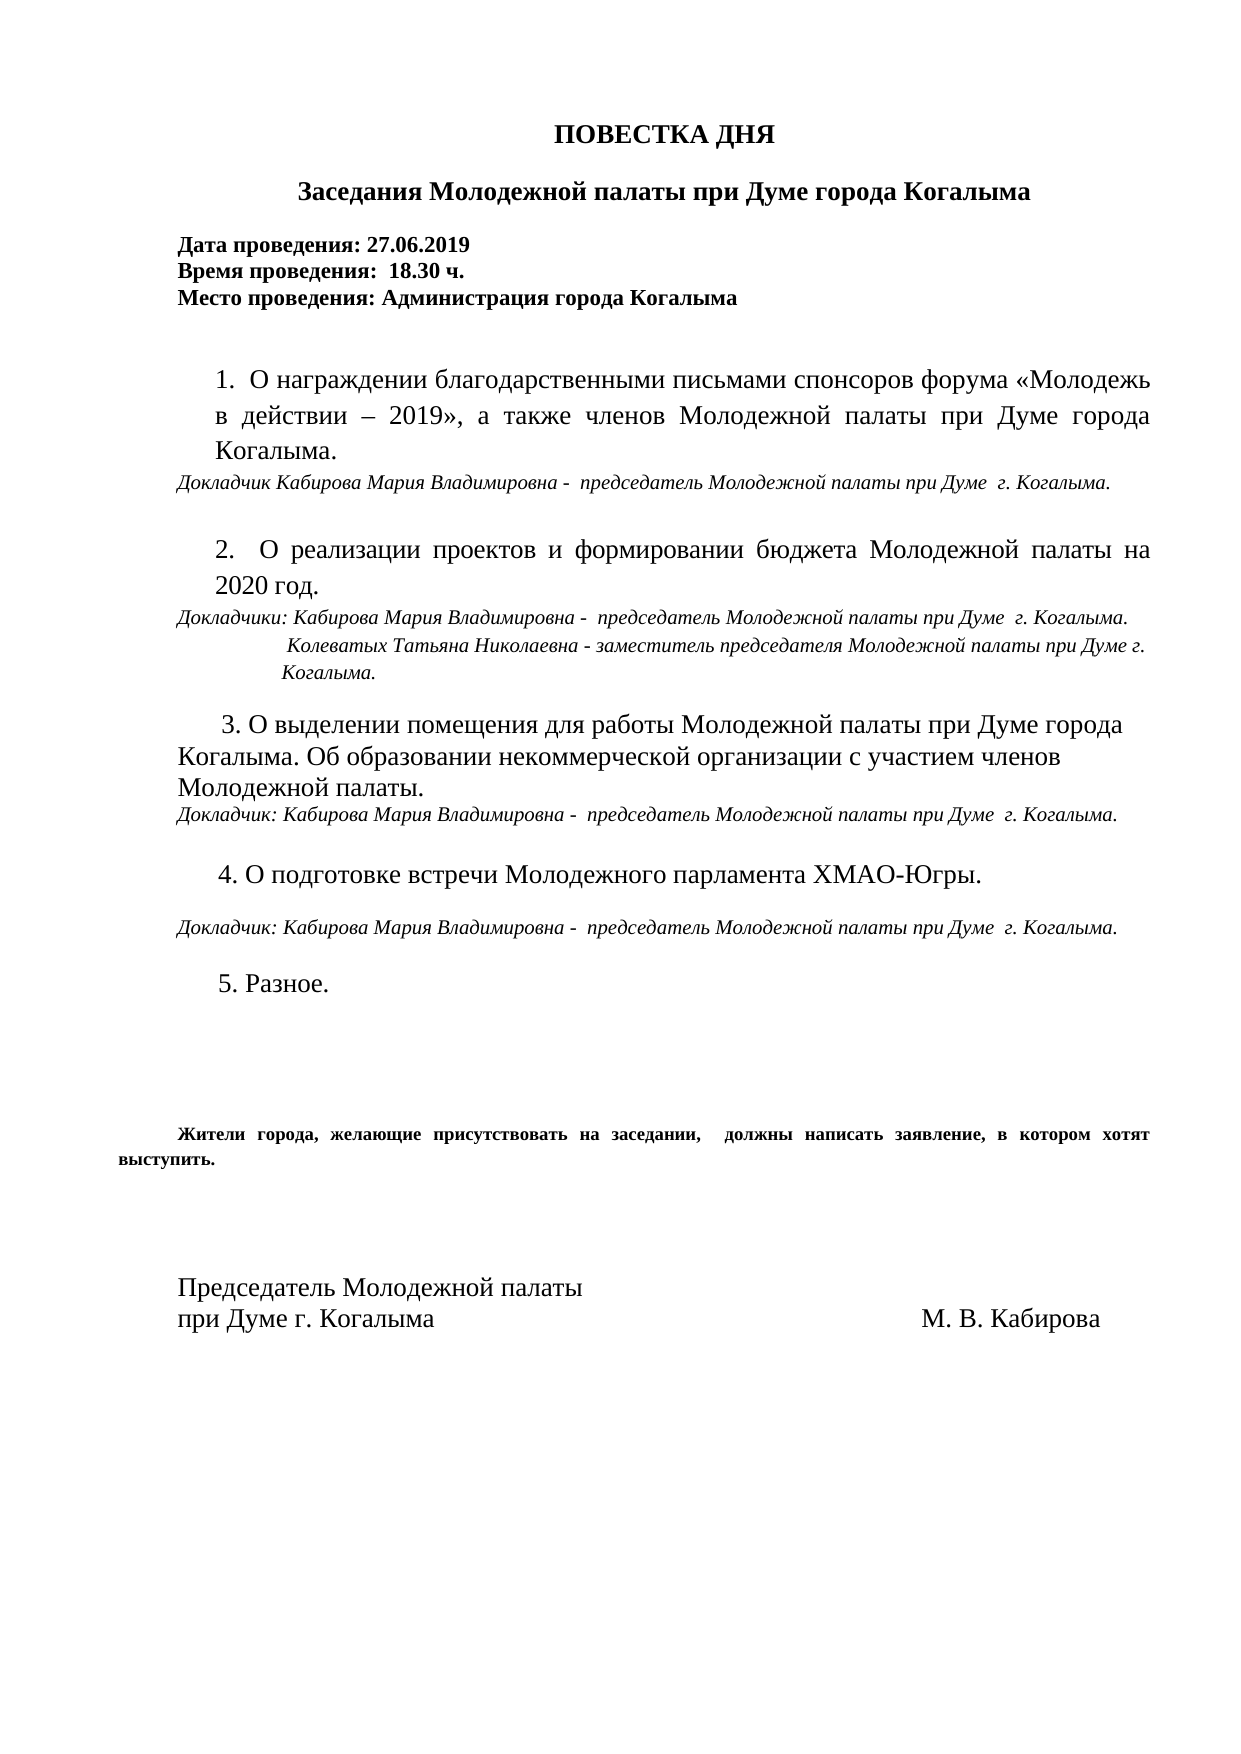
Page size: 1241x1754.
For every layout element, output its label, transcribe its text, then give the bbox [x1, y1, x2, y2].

text ПОВЕСТКА ДНЯ [118, 118, 1152, 149]
text Председатель Молодежной палаты [177, 1271, 1152, 1302]
text Колеватых Татьяна Николаевна - заместитель председателя Молодежной палаты при Думе г. [177, 633, 1152, 657]
text 1. О награждении благодарственными письмами спонсоров форума «Молодежь в действии – 2019», а также членов Молодежной палаты при Думе города Когалыма. [215, 363, 1152, 466]
text при Думе г. Когалыма М. В. Кабирова [177, 1302, 1152, 1333]
text 2. О реализации проектов и формировании бюджета Молодежной палаты на 2020 год. [215, 533, 1152, 600]
text Докладчик: Кабирова Мария Владимировна - председатель Молодежной палаты при Думе г. Когалыма. [177, 802, 1152, 826]
text Время проведения: 18.30 ч. [177, 258, 1152, 284]
text 5. Разное. [177, 967, 1152, 998]
text Заседания Молодежной палаты при Думе города Когалыма [118, 175, 1152, 206]
text 4. О подготовке встречи Молодежного парламента ХМАО-Югры. [177, 858, 1152, 889]
text Докладчик: Кабирова Мария Владимировна - председатель Молодежной палаты при Думе г. Когалыма. [177, 915, 1152, 939]
text Жители города, желающие присутствовать на заседании, должны написать заявление, в котором хотят выступить. [118, 1123, 1152, 1169]
text Когалыма. [177, 660, 1152, 684]
text 3. О выделении помещения для работы Молодежной палаты при Думе города Когалыма. Об образовании некоммерческой организации с участием членов Молодежной палаты. [177, 709, 1152, 802]
text Место проведения: Администрация города Когалыма [177, 284, 1152, 310]
text Дата проведения: 27.06.2019 [177, 231, 1152, 258]
text Докладчик Кабирова Мария Владимировна - председатель Молодежной палаты при Думе г. Когалыма. [177, 470, 1152, 494]
text Докладчики: Кабирова Мария Владимировна - председатель Молодежной палаты при Думе г. Когалыма. [177, 605, 1152, 629]
